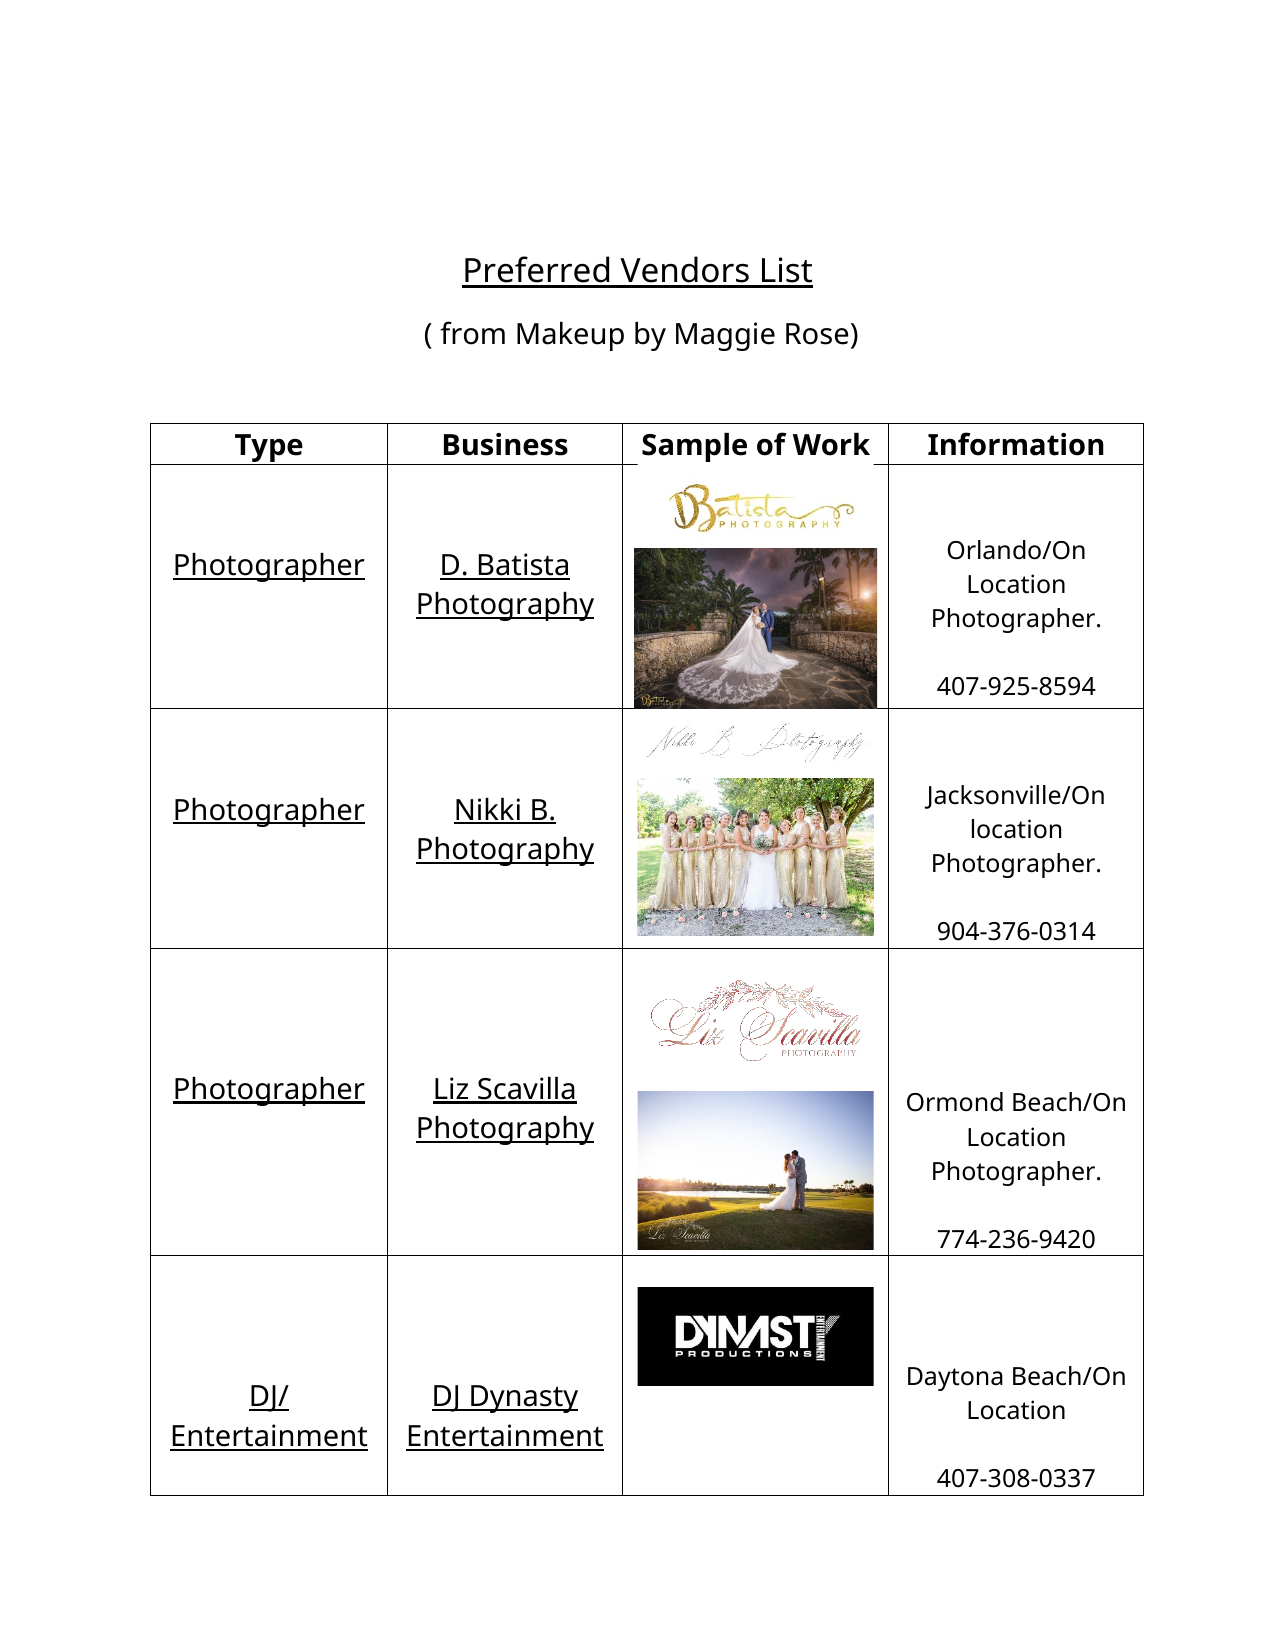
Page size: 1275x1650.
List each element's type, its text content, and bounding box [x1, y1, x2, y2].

table_cell Nikki B. Photography [388, 709, 622, 948]
table_header Sample of Work [623, 424, 888, 463]
table_cell D. Batista Photography [388, 465, 622, 708]
picture [634, 464, 878, 936]
text ( from Makeup by Maggie Rose) [150, 313, 1125, 353]
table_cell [388, 1256, 622, 1495]
table_cell [623, 1256, 888, 1495]
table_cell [889, 1256, 1143, 1495]
table_cell [623, 949, 888, 1255]
table_cell Ormond Beach/On Location Photographer. 774-236-9420 [889, 949, 1143, 1255]
table_cell [623, 709, 888, 948]
table_cell Liz Scavilla Photography [388, 949, 622, 1255]
table_cell Jacksonville/On location Photographer. 904-376-0314 [889, 709, 1143, 948]
table_cell [874, 465, 888, 708]
table_cell [623, 465, 637, 708]
table_cell Orlando/On Location Photographer. 407-925-8594 [889, 465, 1143, 708]
picture [651, 980, 861, 1061]
table_cell Photographer [151, 949, 387, 1255]
picture [637, 1091, 874, 1250]
table_header Business [388, 424, 622, 463]
picture [637, 1287, 874, 1386]
table_header Information [889, 424, 1143, 463]
text Preferred Vendors List [150, 247, 1125, 293]
table_cell DJ/Entertainment [151, 1256, 387, 1495]
table_cell Photographer [151, 709, 387, 948]
table_header Type [151, 424, 387, 463]
table_cell Photographer [151, 465, 387, 708]
